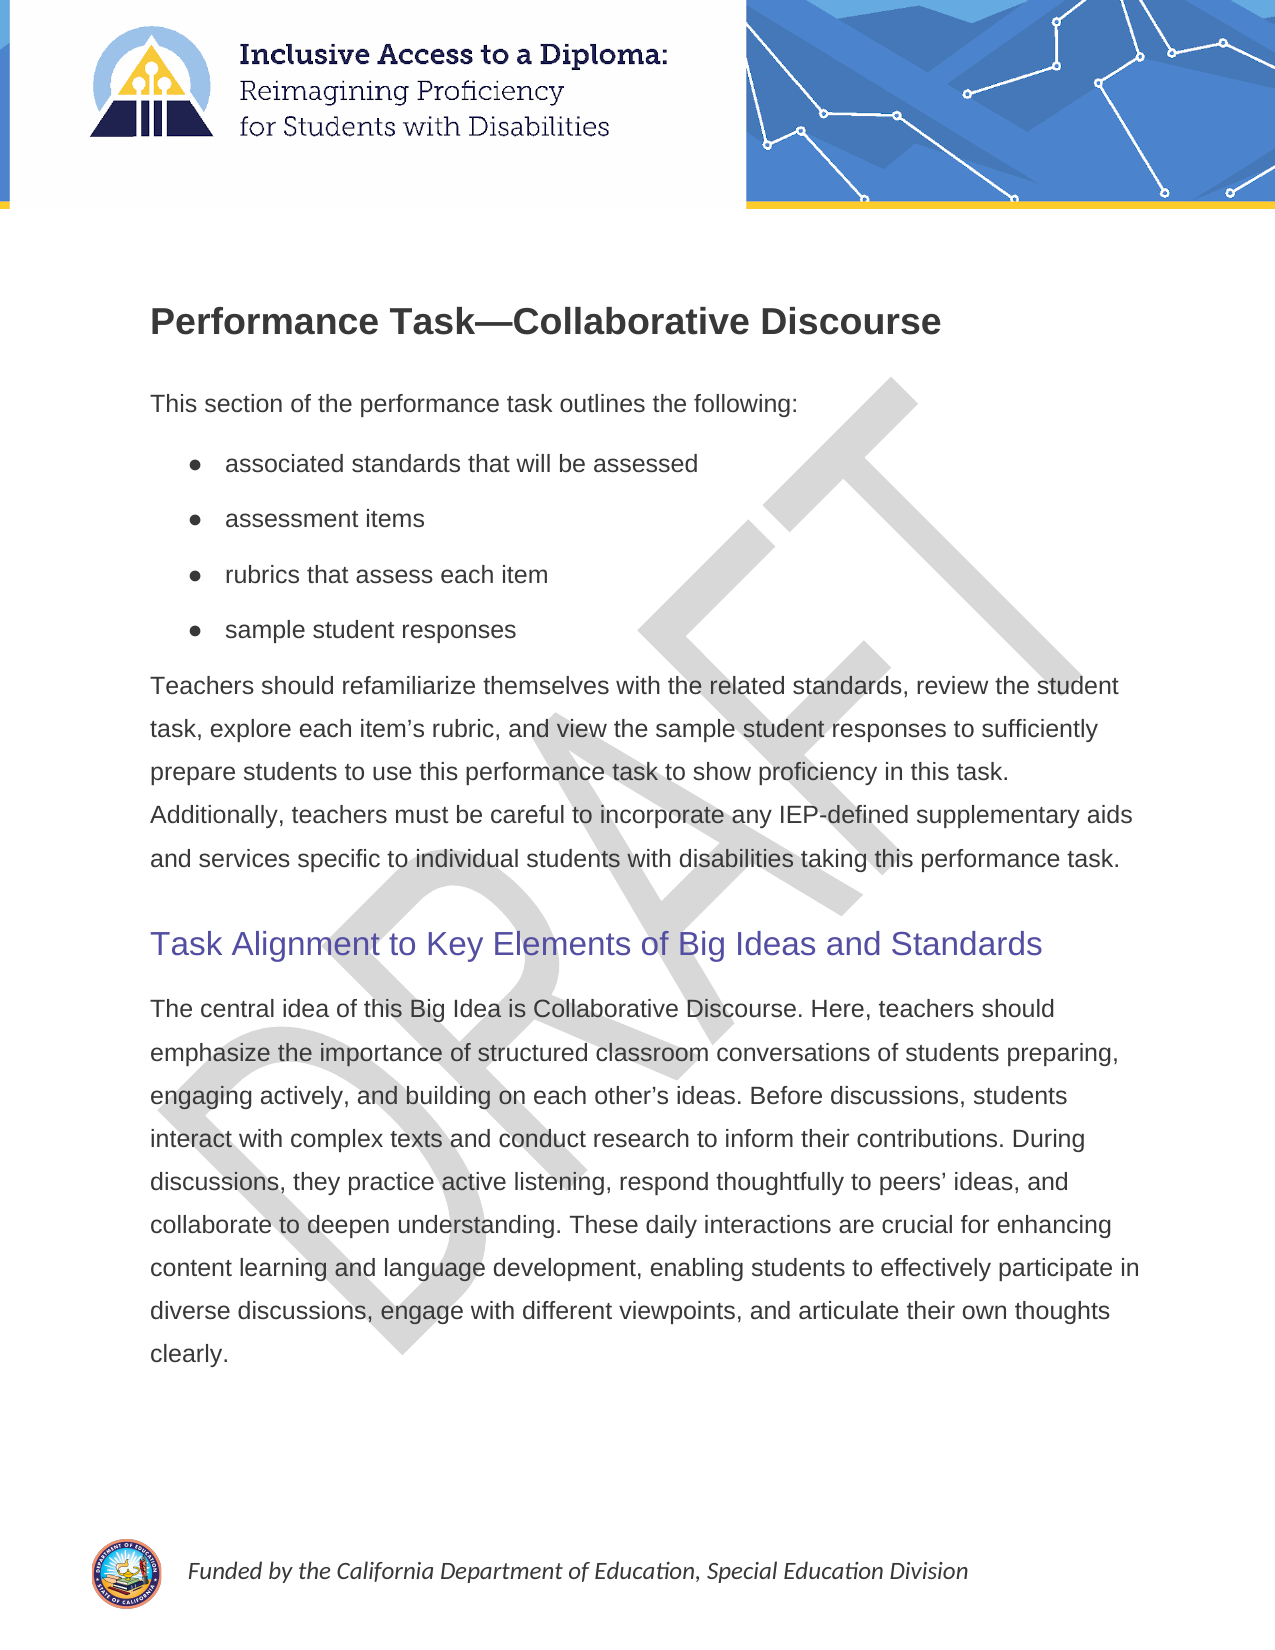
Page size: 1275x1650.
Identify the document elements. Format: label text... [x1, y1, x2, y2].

picture [0, 0, 1275, 209]
text The central idea of this Big Idea is Collaborative Discourse. Here, teachers should emphasize the importance of structured classroom conversations of students preparing, engaging actively, and building on each other’s ideas. Before discussions, students interact with complex texts and conduct research to inform their contributions. During discussions, they practice active listening, respond thoughtfully to peers’ ideas, and collaborate to deepen understanding. These daily interactions are crucial for enhancing content learning and language development, enabling students to effectively participate in diverse discussions, engage with different viewpoints, and articulate their own thoughts clearly. [150, 994, 1144, 1368]
picture [92, 1539, 162, 1613]
text Teachers should refamiliarize themselves with the related standards, review the student task, explore each item’s rubric, and view the sample student responses to sufficiently prepare students to use this performance task to show proficiency in this task. Additionally, teachers must be careful to incorporate any IEP-defined supplementary aids and services specific to individual students with disabilities taking this performance task. [150, 671, 1144, 872]
subtitle Performance Task—Collaborative Discourse [150, 299, 1144, 342]
list associated standards that will be assessed [187, 449, 1144, 477]
text This section of the performance task outlines the following: [150, 389, 1144, 418]
list rubrics that assess each item [187, 560, 1144, 589]
list sample student responses [187, 616, 1144, 644]
subtitle Task Alignment to Key Elements of Big Ideas and Standards [150, 924, 1069, 963]
list assessment items [187, 504, 1144, 533]
